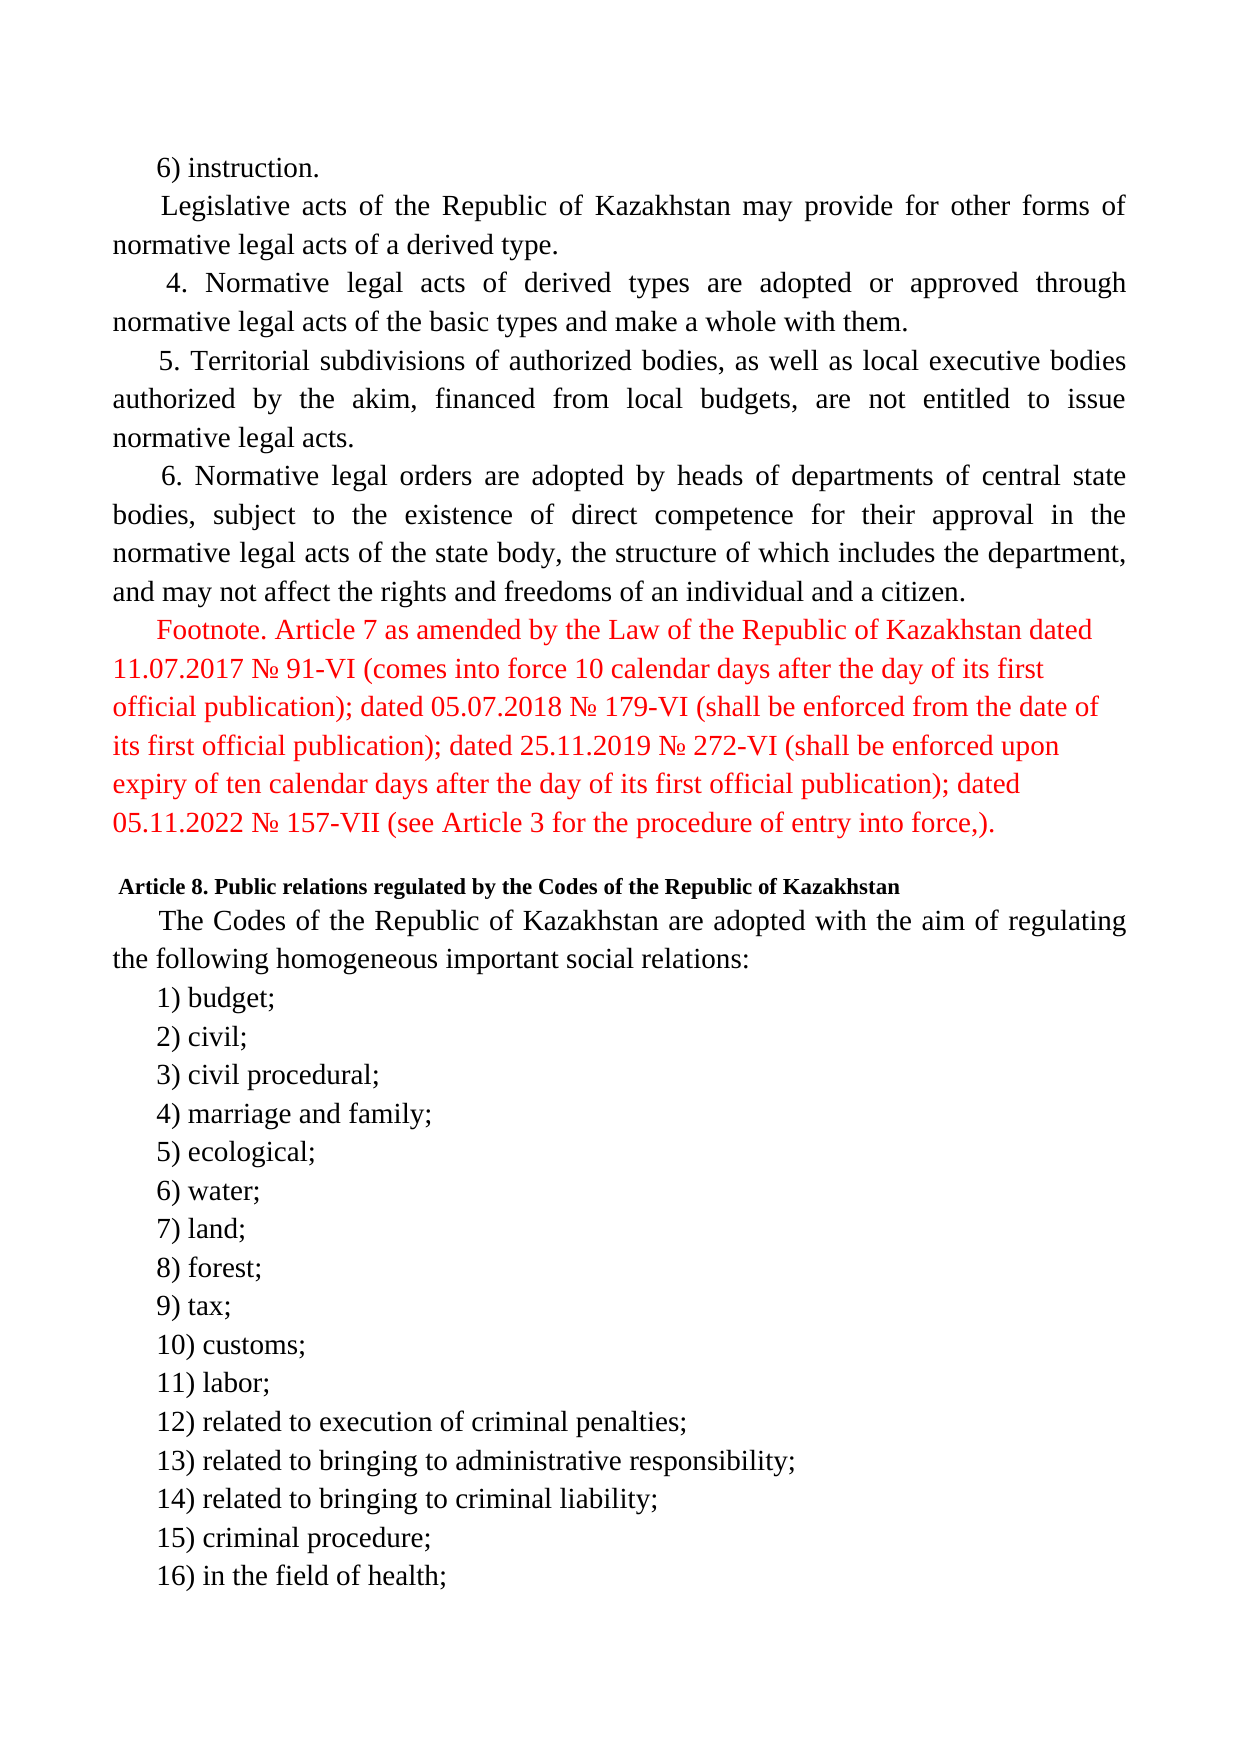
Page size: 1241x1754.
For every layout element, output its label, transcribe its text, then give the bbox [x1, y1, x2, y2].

text 9) tax; [112, 1288, 1128, 1322]
text Legislative acts of the Republic of Kazakhstan may provide for other forms of normative legal acts of a derived type. [112, 188, 1128, 261]
text 2) civil; [112, 1019, 1128, 1052]
text 15) criminal procedure; [112, 1520, 1128, 1553]
text 6. Normative legal orders are adopted by heads of departments of central state bodies, subject to the existence of direct competence for their approval in the normative legal acts of the state body, the structure of which includes the department, and may not affect the rights and freedoms of an individual and a citizen. [112, 458, 1128, 607]
text 10) customs; [112, 1327, 1128, 1361]
text 4) marriage and family; [112, 1096, 1128, 1129]
text 5) ecological; [112, 1134, 1128, 1168]
text 11) labor; [112, 1366, 1128, 1399]
text 6) instruction. [112, 150, 1128, 183]
text 16) in the field of health; [112, 1558, 1128, 1592]
text 13) related to bringing to administrative responsibility; [112, 1443, 1128, 1476]
text The Codes of the Republic of Kazakhstan are adopted with the aim of regulating the following homogeneous important social relations: [112, 903, 1128, 975]
text 1) budget; [112, 980, 1128, 1014]
text 6) water; [112, 1173, 1128, 1206]
text 8) forest; [112, 1250, 1128, 1283]
text 14) related to bringing to criminal liability; [112, 1481, 1128, 1515]
text 3) civil procedural; [112, 1057, 1128, 1091]
text 12) related to execution of criminal penalties; [112, 1404, 1128, 1438]
text 4. Normative legal acts of derived types are adopted or approved through normative legal acts of the basic types and make a whole with them. [112, 266, 1128, 338]
text Footnote. Article 7 as amended by the Law of the Republic of Kazakhstan dated 11.07.2017 № 91-VI (comes into force 10 calendar days after the day of its first official publication); dated 05.07.2018 № 179-VI (shall be enforced from the date of its first official publication); dated 25.11.2019 № 272-VI (shall be enforced upon expiry of ten calendar days after the day of its first official publication); dated 05.11.2022 № 157-VII (see Article 3 for the procedure of entry into force,). [112, 612, 1128, 869]
text 5. Territorial subdivisions of authorized bodies, as well as local executive bodies authorized by the akim, financed from local budgets, are not entitled to issue normative legal acts. [112, 343, 1128, 453]
text Article 8. Public relations regulated by the Codes of the Republic of Kazakhstan [112, 873, 1128, 899]
text 7) land; [112, 1211, 1128, 1245]
